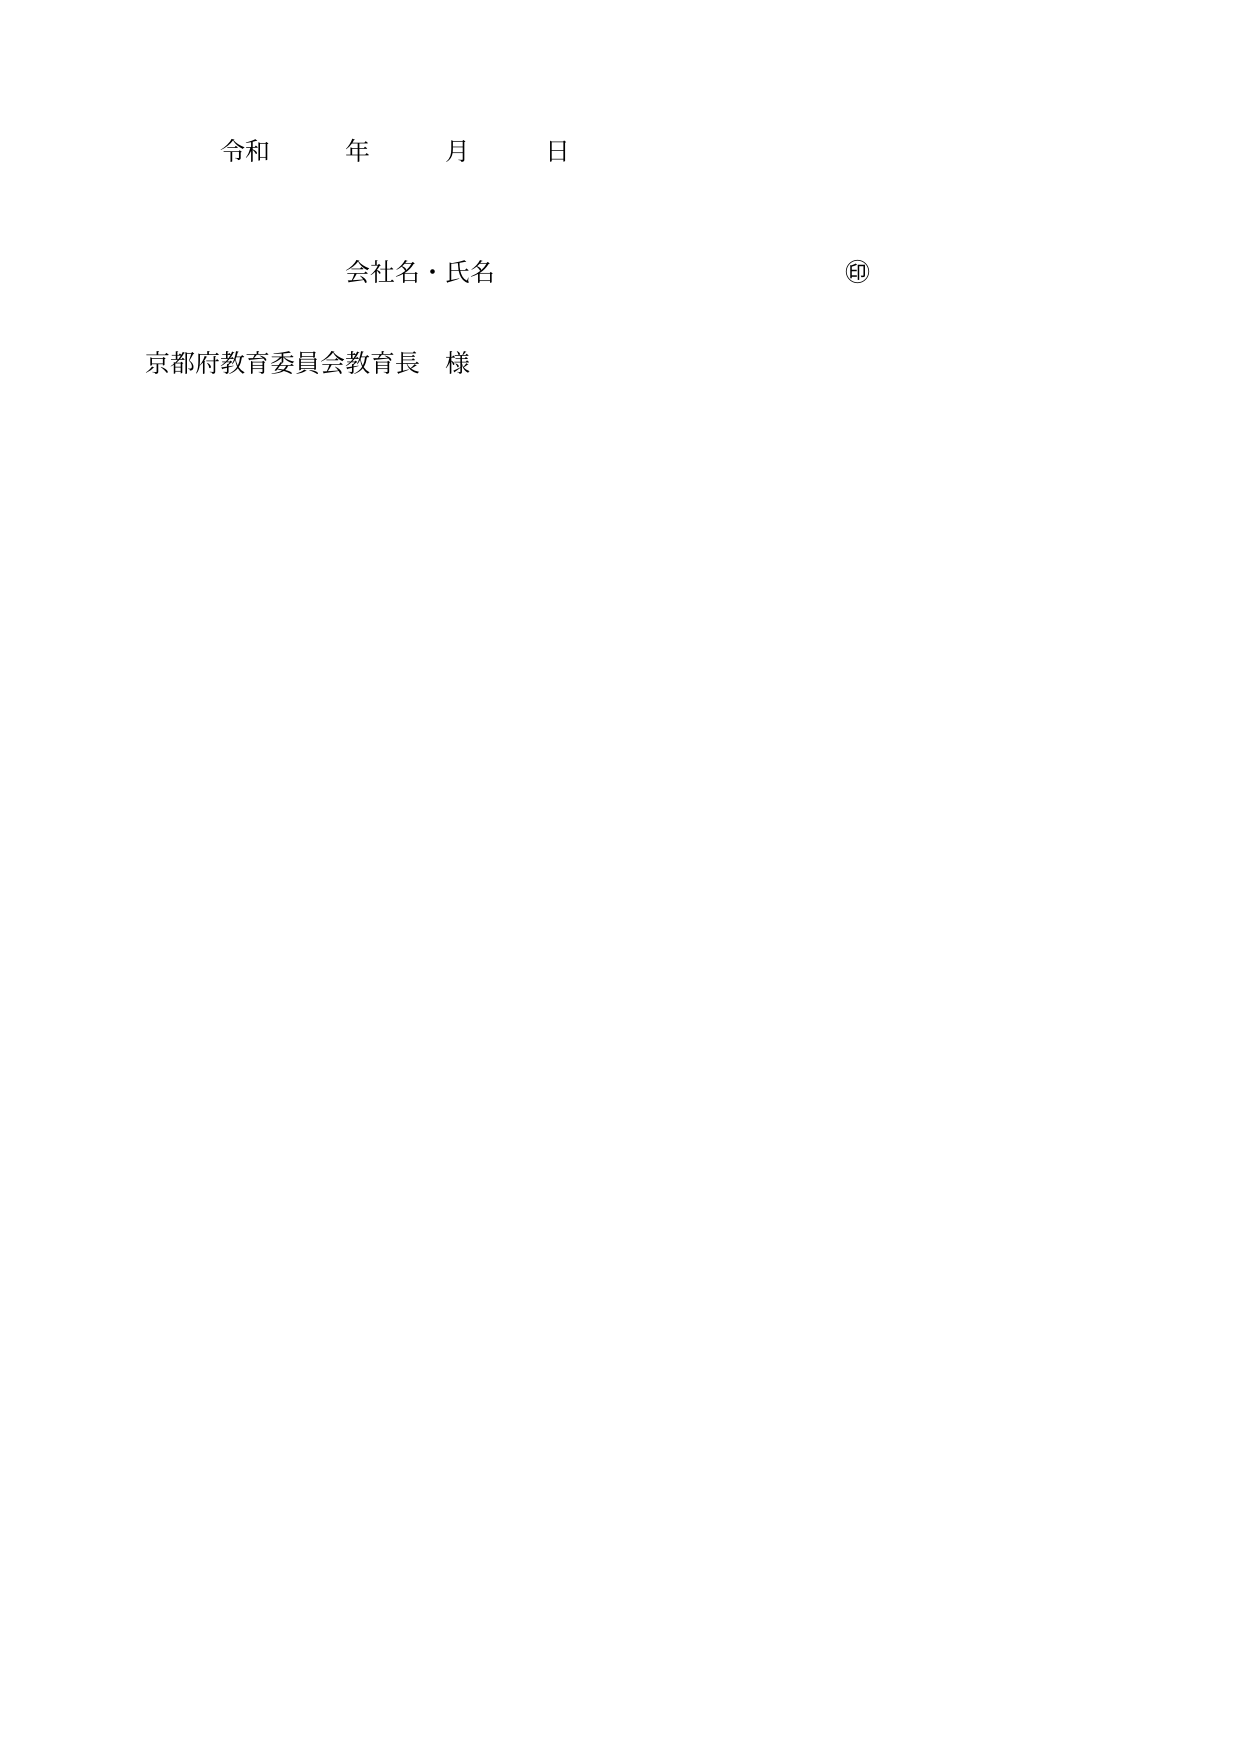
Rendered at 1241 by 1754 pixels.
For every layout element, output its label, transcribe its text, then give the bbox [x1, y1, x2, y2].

text 会社名・氏名 ㊞ [120, 240, 1120, 301]
text 令和 年 月 日 [120, 119, 1120, 180]
text 京都府教育委員会教育長 様 [120, 331, 1120, 392]
